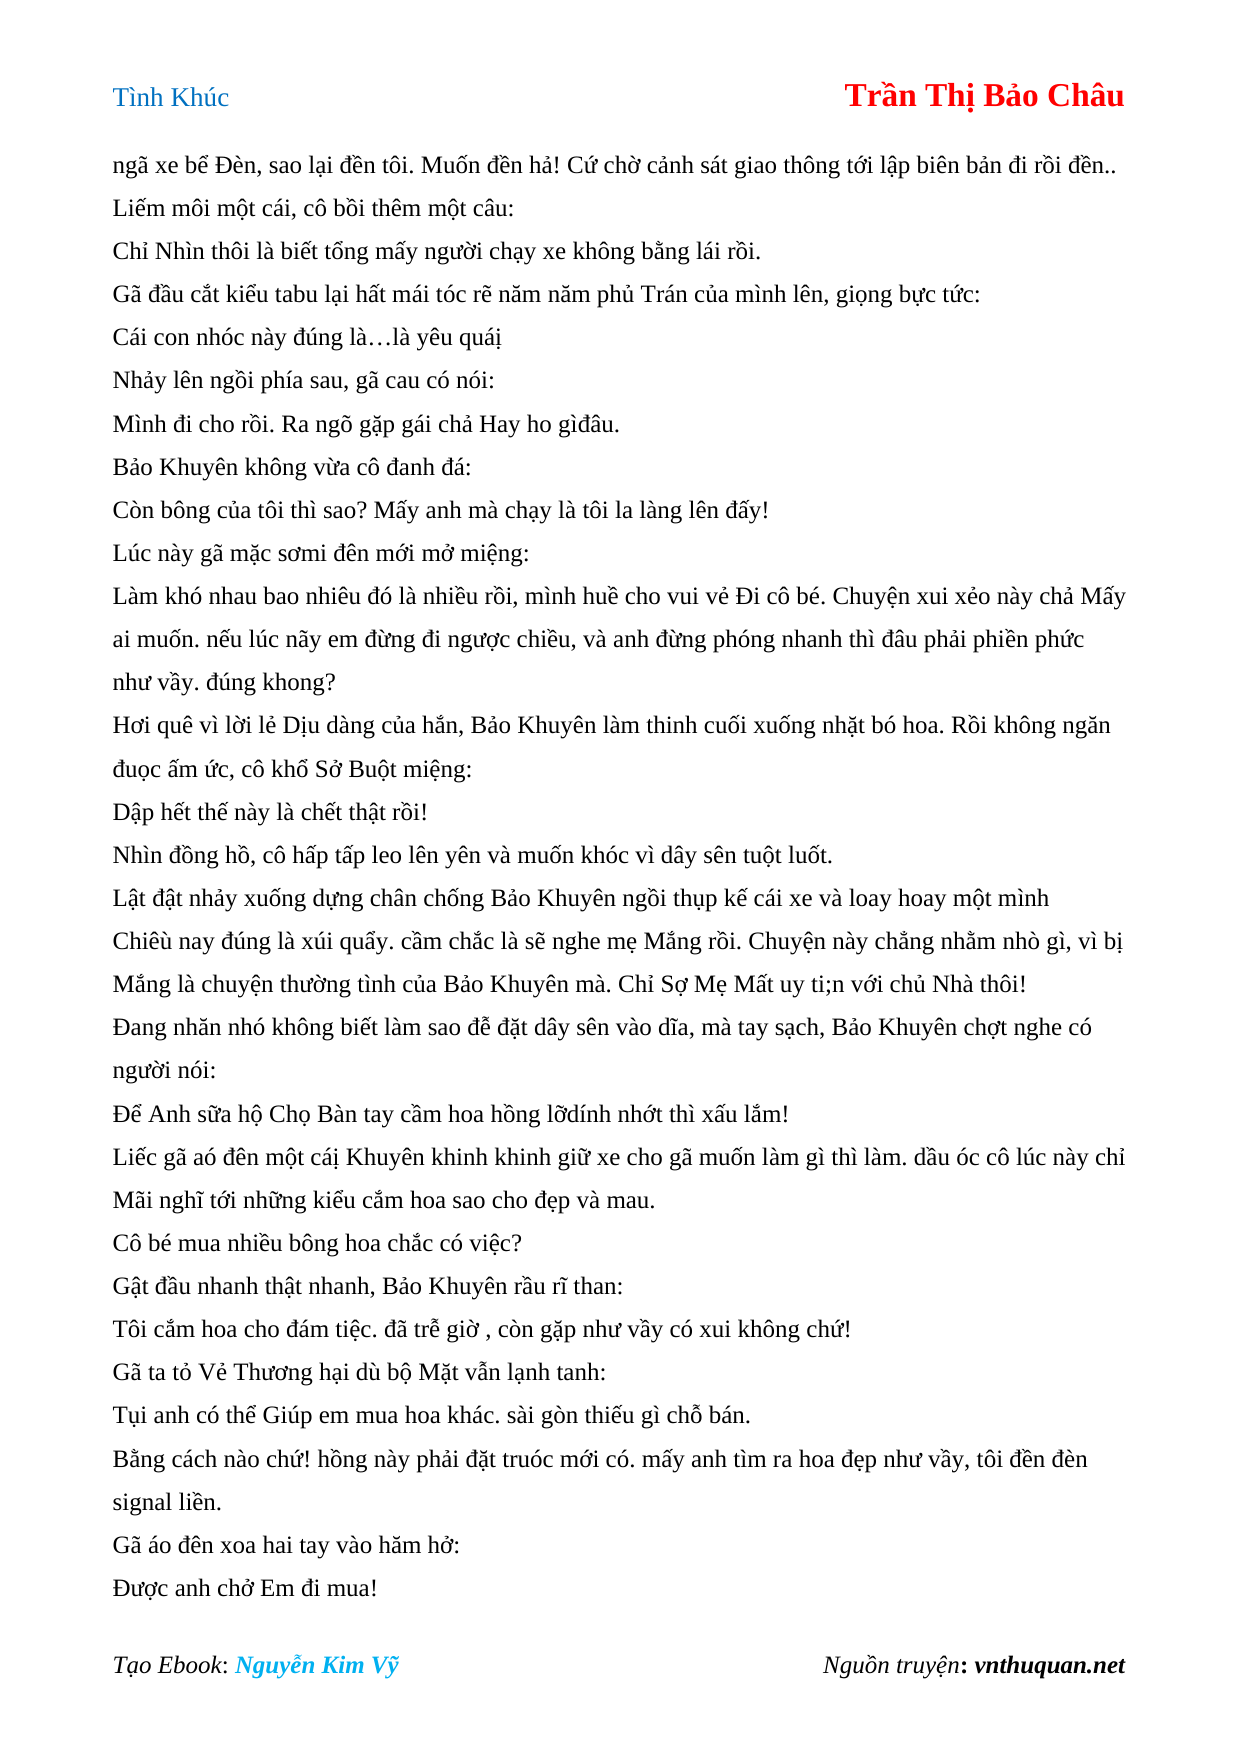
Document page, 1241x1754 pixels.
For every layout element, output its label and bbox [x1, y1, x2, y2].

text [112, 150, 1128, 1602]
